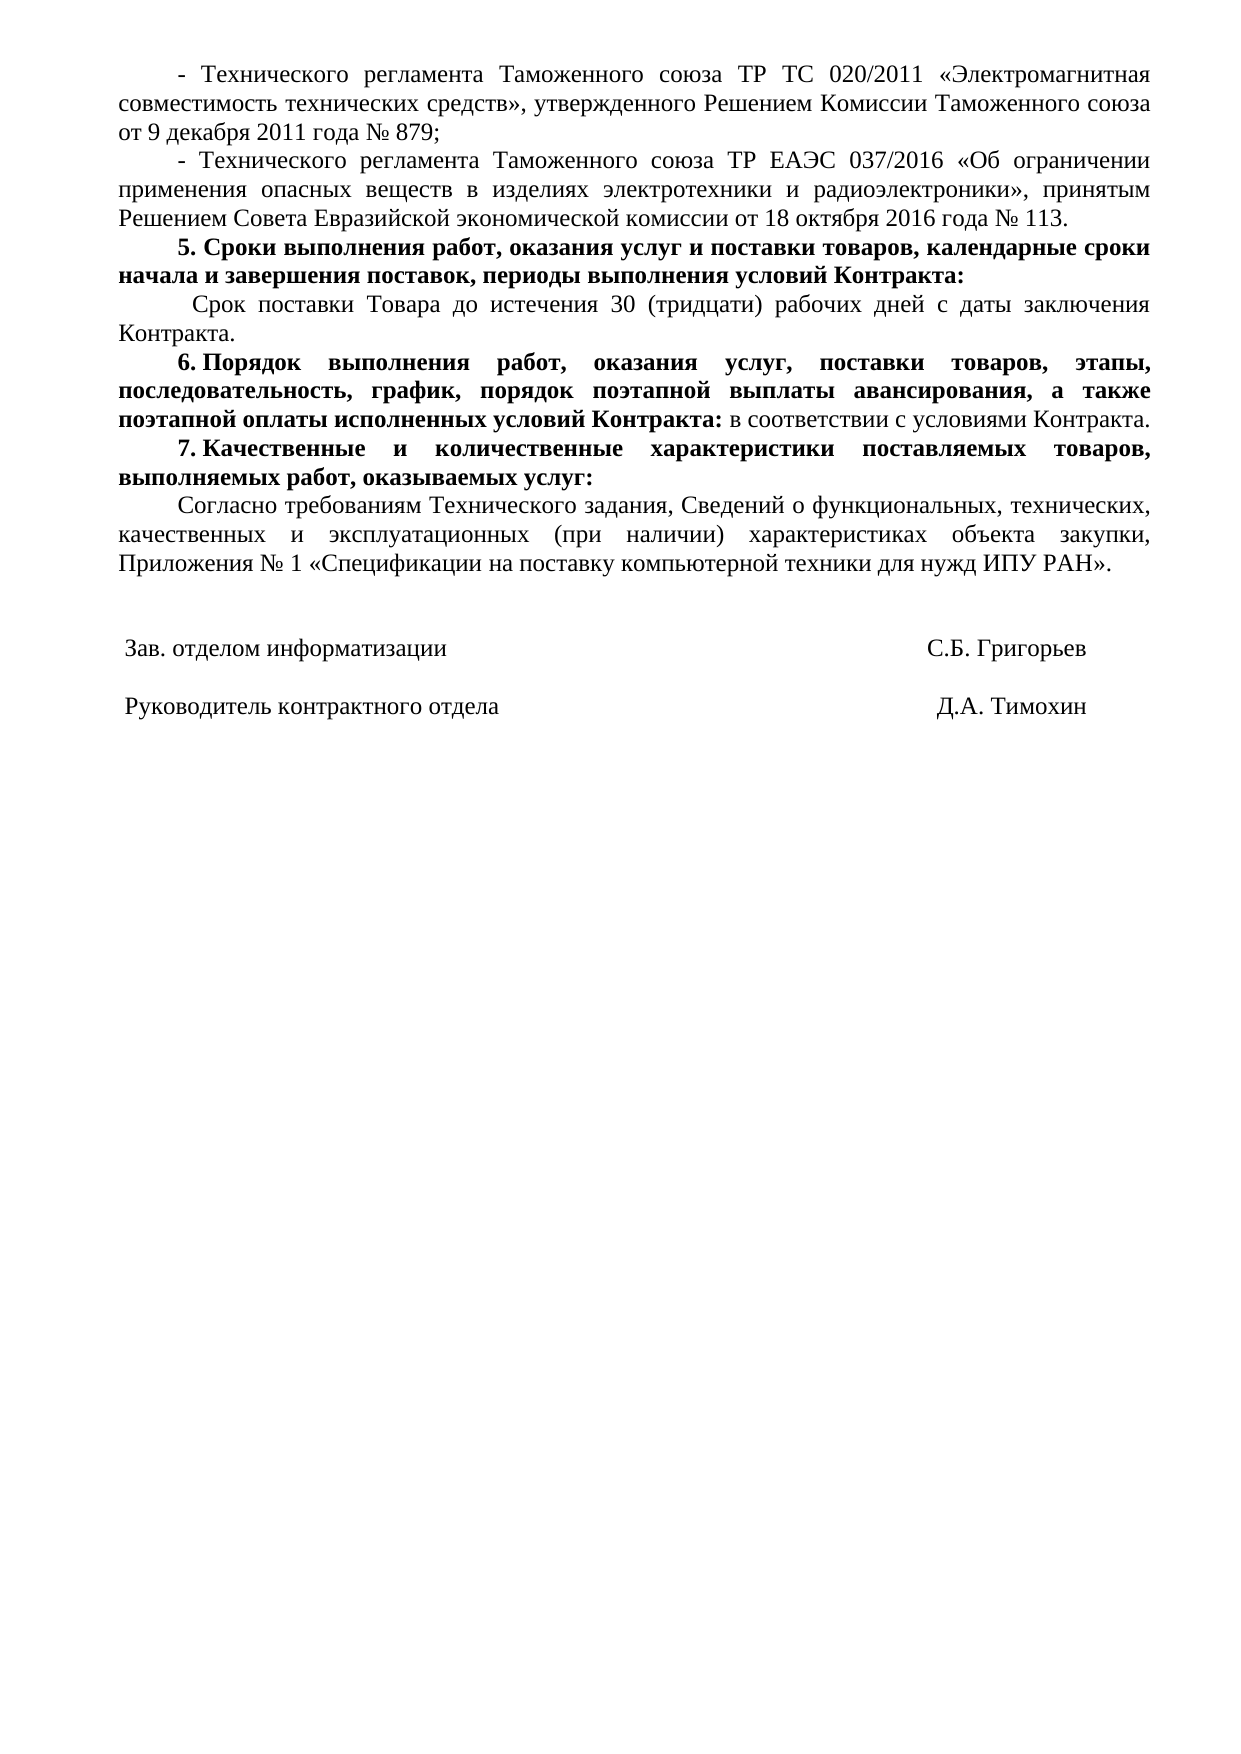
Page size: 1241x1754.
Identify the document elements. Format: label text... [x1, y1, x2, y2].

text 7. Качественные и количественные характеристики поставляемых товаров, выполняемых работ, оказываемых услуг: [118, 433, 1152, 490]
text Зав. отделом информатизации С.Б. Григорьев [118, 633, 1152, 662]
text - Технического регламента Таможенного союза ТР ТС 020/2011 «Электромагнитная совместимость технических средств», утвержденного Решением Комиссии Таможенного союза от 9 декабря 2011 года № 879; [118, 59, 1152, 145]
text Срок поставки Товара до истечения 30 (тридцати) рабочих дней с даты заключения Контракта. [118, 289, 1152, 347]
text Согласно требованиям Технического задания, Сведений о функциональных, технических, качественных и эксплуатационных (при наличии) характеристиках объекта закупки, Приложения № 1 «Спецификации на поставку компьютерной техники для нужд ИПУ РАН». [118, 490, 1152, 577]
text 6. Порядок выполнения работ, оказания услуг, поставки товаров, этапы, последовательность, график, порядок поэтапной выплаты авансирования, а также поэтапной оплаты исполненных условий Контракта: в соответствии с условиями Контракта. [118, 347, 1152, 433]
text - Технического регламента Таможенного союза ТР ЕАЭС 037/2016 «Об ограничении применения опасных веществ в изделиях электротехники и радиоэлектроники», принятым Решением Совета Евразийской экономической комиссии от 18 октября 2016 года № 113. [118, 145, 1152, 232]
text Руководитель контрактного отдела Д.А. Тимохин [118, 691, 1152, 719]
text 5. Сроки выполнения работ, оказания услуг и поставки товаров, календарные сроки начала и завершения поставок, периоды выполнения условий Контракта: [118, 232, 1152, 289]
